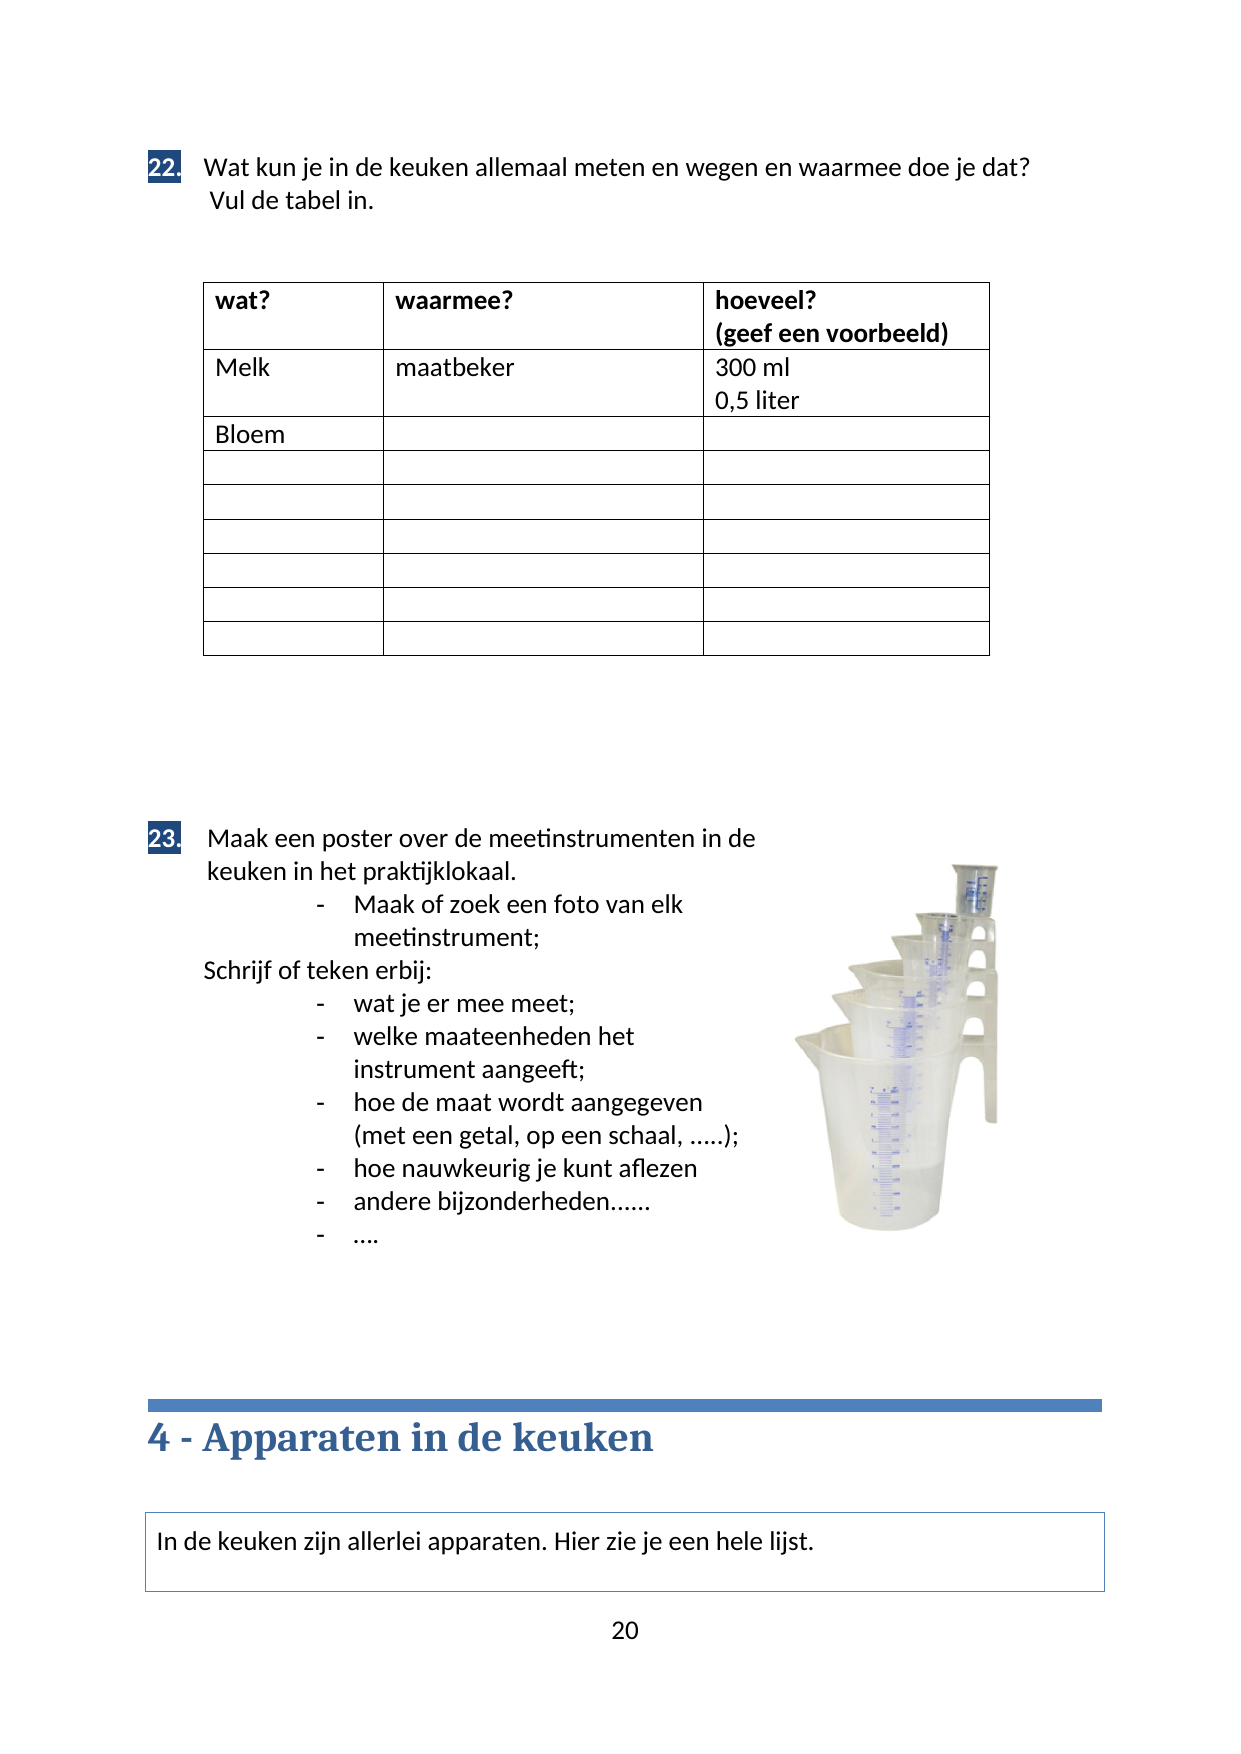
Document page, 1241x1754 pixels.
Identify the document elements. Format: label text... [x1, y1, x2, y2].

picture [779, 853, 1023, 1243]
table_header [136, 150, 192, 722]
table_header Wat kun je in de keuken allemaal meten en wegen en waarmee doe je dat? Vul de tabel in. [192, 150, 1122, 722]
table_header [768, 821, 1034, 1250]
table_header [146, 1513, 1104, 1591]
table_header Maak een poster over de meetinstrumenten in de keuken in het praktijklokaal. Maak of zoek een foto van elk meetinstrument; Schrijf of teken erbij: wat je er mee meet; welke maateenheden het instrument aangeeft; hoe de maat wordt aangegeven (met een getal, op een schaal, .....); hoe nauwkeurig je kunt aflezen andere bijzonderheden...... …. [192, 821, 768, 1250]
table_header [136, 821, 192, 1250]
subtitle 4 - Apparaten in de keuken [148, 1412, 1102, 1462]
